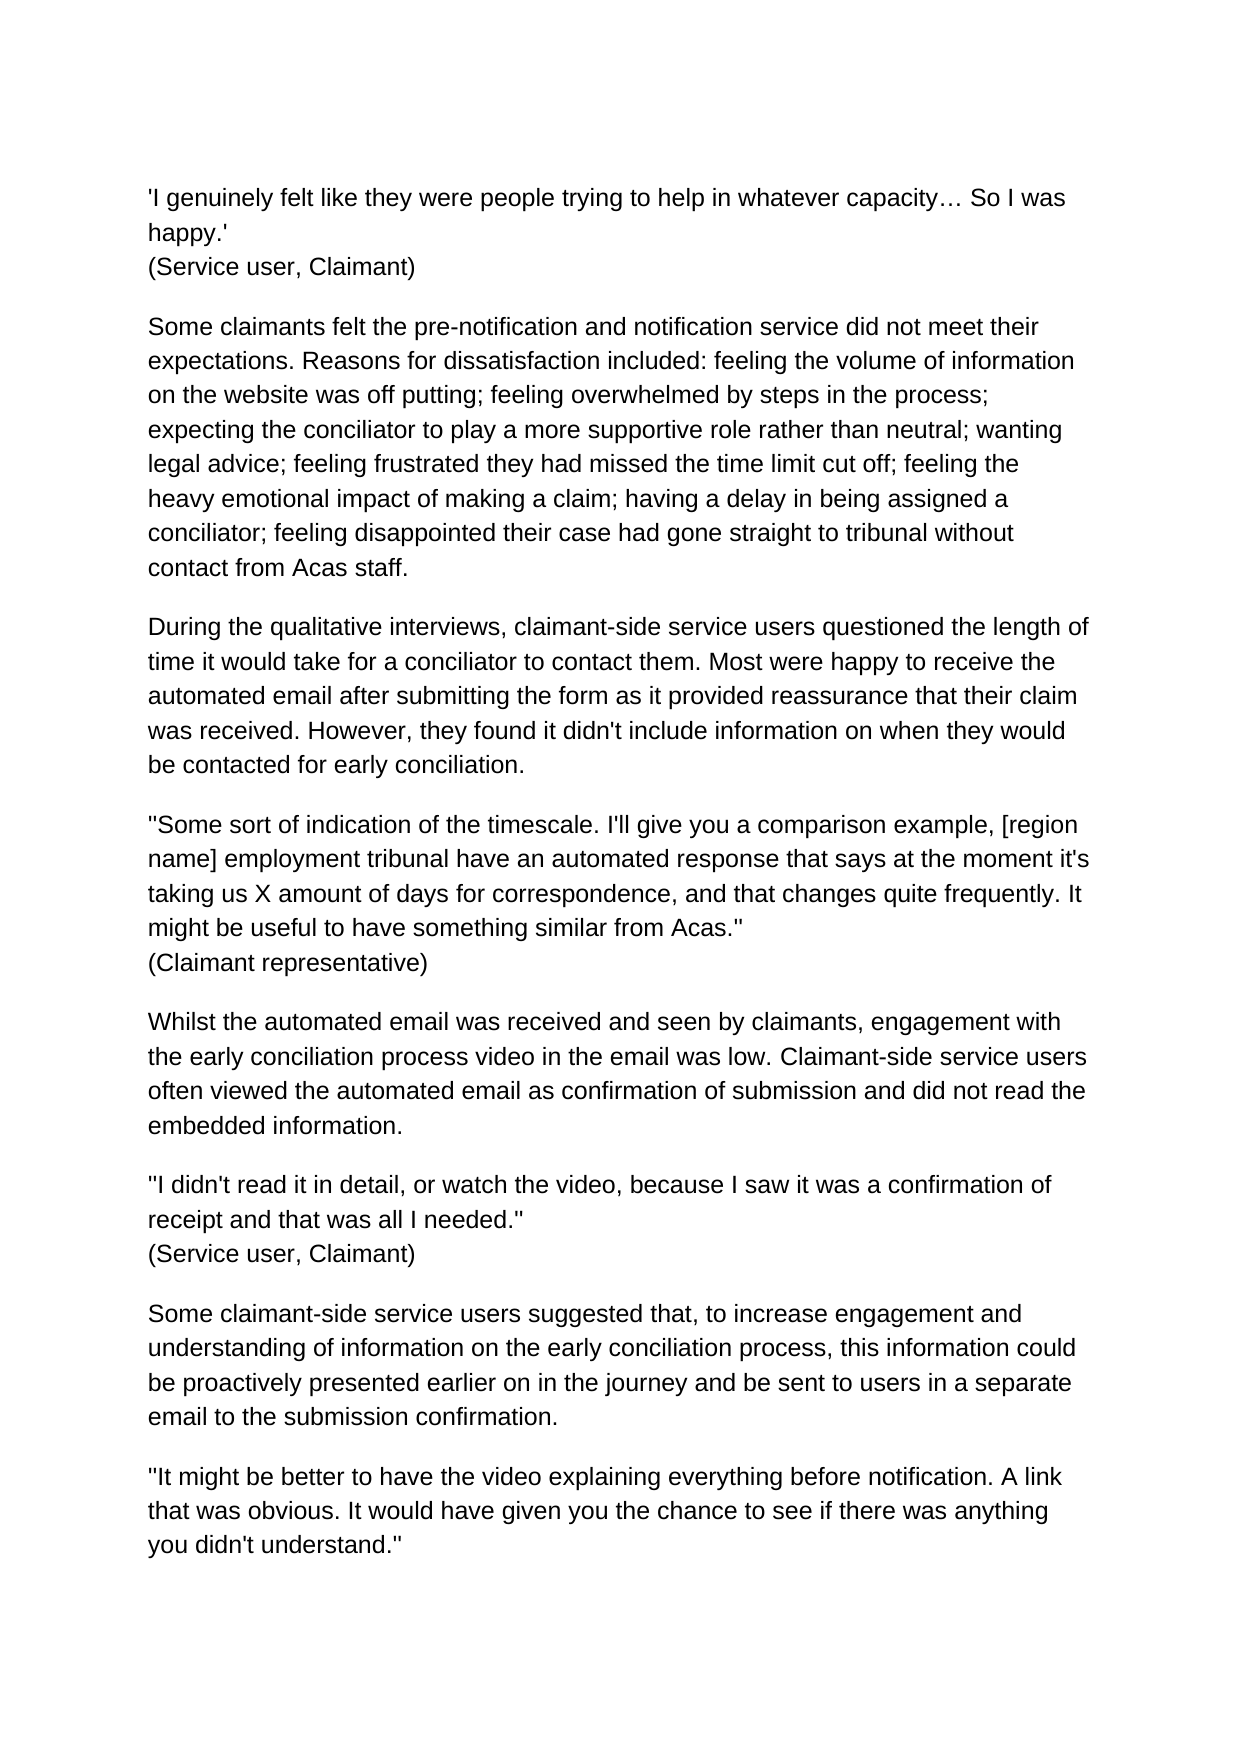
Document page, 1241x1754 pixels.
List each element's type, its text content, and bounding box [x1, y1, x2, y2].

text (Service user, Claimant) [148, 1239, 1092, 1268]
text During the qualitative interviews, claimant-side service users questioned the length of time it would take for a conciliator to contact them. Most were happy to receive the automated email after submitting the form as it provided reassurance that their claim was received. However, they found it didn't include information on when they would be contacted for early conciliation. [148, 612, 1092, 779]
text ''It might be better to have the video explaining everything before notification. A link that was obvious. It would have given you the chance to see if there was anything you didn't understand.'' [148, 1461, 1092, 1559]
text (Claimant representative) [148, 948, 1092, 976]
text ''I didn't read it in detail, or watch the video, because I saw it was a confirmation of receipt and that was all I needed.'' [148, 1170, 1092, 1233]
text (Service user, Claimant) [148, 252, 1092, 281]
text Some claimant-side service users suggested that, to increase engagement and understanding of information on the early conciliation process, this information could be proactively presented earlier on in the journey and be sent to users in a separate email to the submission confirmation. [148, 1298, 1092, 1431]
text 'I genuinely felt like they were people trying to help in whatever capacity… So I was happy.' [148, 183, 1092, 246]
text Some claimants felt the pre-notification and notification service did not meet their expectations. Reasons for dissatisfaction included: feeling the volume of information on the website was off putting; feeling overwhelmed by steps in the process; expecting the conciliator to play a more supportive role rather than neutral; wanting legal advice; feeling frustrated they had missed the time limit cut off; feeling the heavy emotional impact of making a claim; having a delay in being assigned a conciliator; feeling disappointed their case had gone straight to tribunal without contact from Acas staff. [148, 312, 1092, 582]
text ''Some sort of indication of the timescale. I'll give you a comparison example, [region name] employment tribunal have an automated response that says at the moment it's taking us X amount of days for correspondence, and that changes quite frequently. It might be useful to have something similar from Acas.'' [148, 810, 1092, 942]
text Whilst the automated email was received and seen by claimants, engagement with the early conciliation process video in the email was low. Claimant-side service users often viewed the automated email as confirmation of submission and did not read the embedded information. [148, 1007, 1092, 1139]
